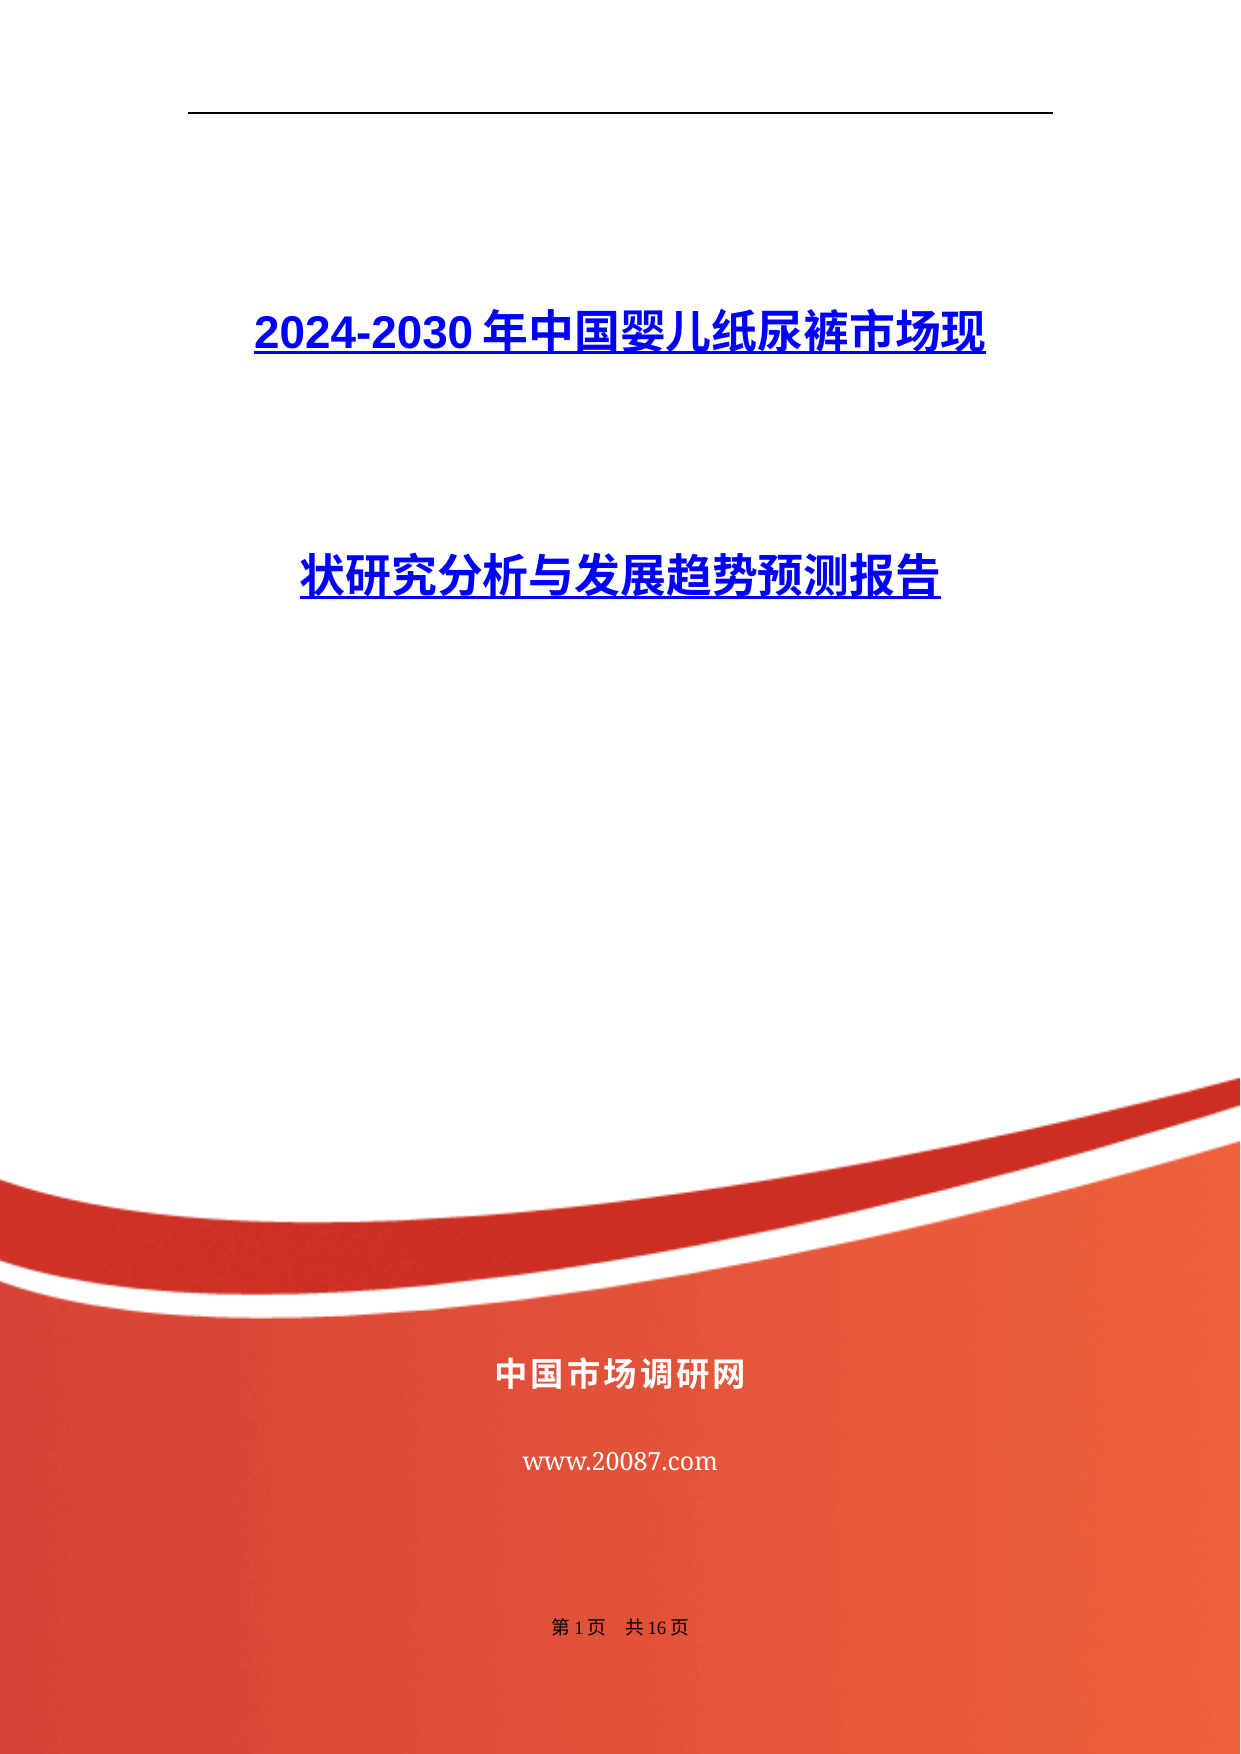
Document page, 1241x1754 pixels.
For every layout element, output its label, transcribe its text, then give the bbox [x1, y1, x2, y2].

picture [0, 1006, 1241, 1754]
table_header 2024-2030年中国婴儿纸尿裤市场现状研究分析与发展趋势预测报告 [188, 207, 1053, 773]
text www.20087.com [187, 1428, 1053, 1493]
subtitle 中国市场调研网 [187, 1339, 1053, 1404]
